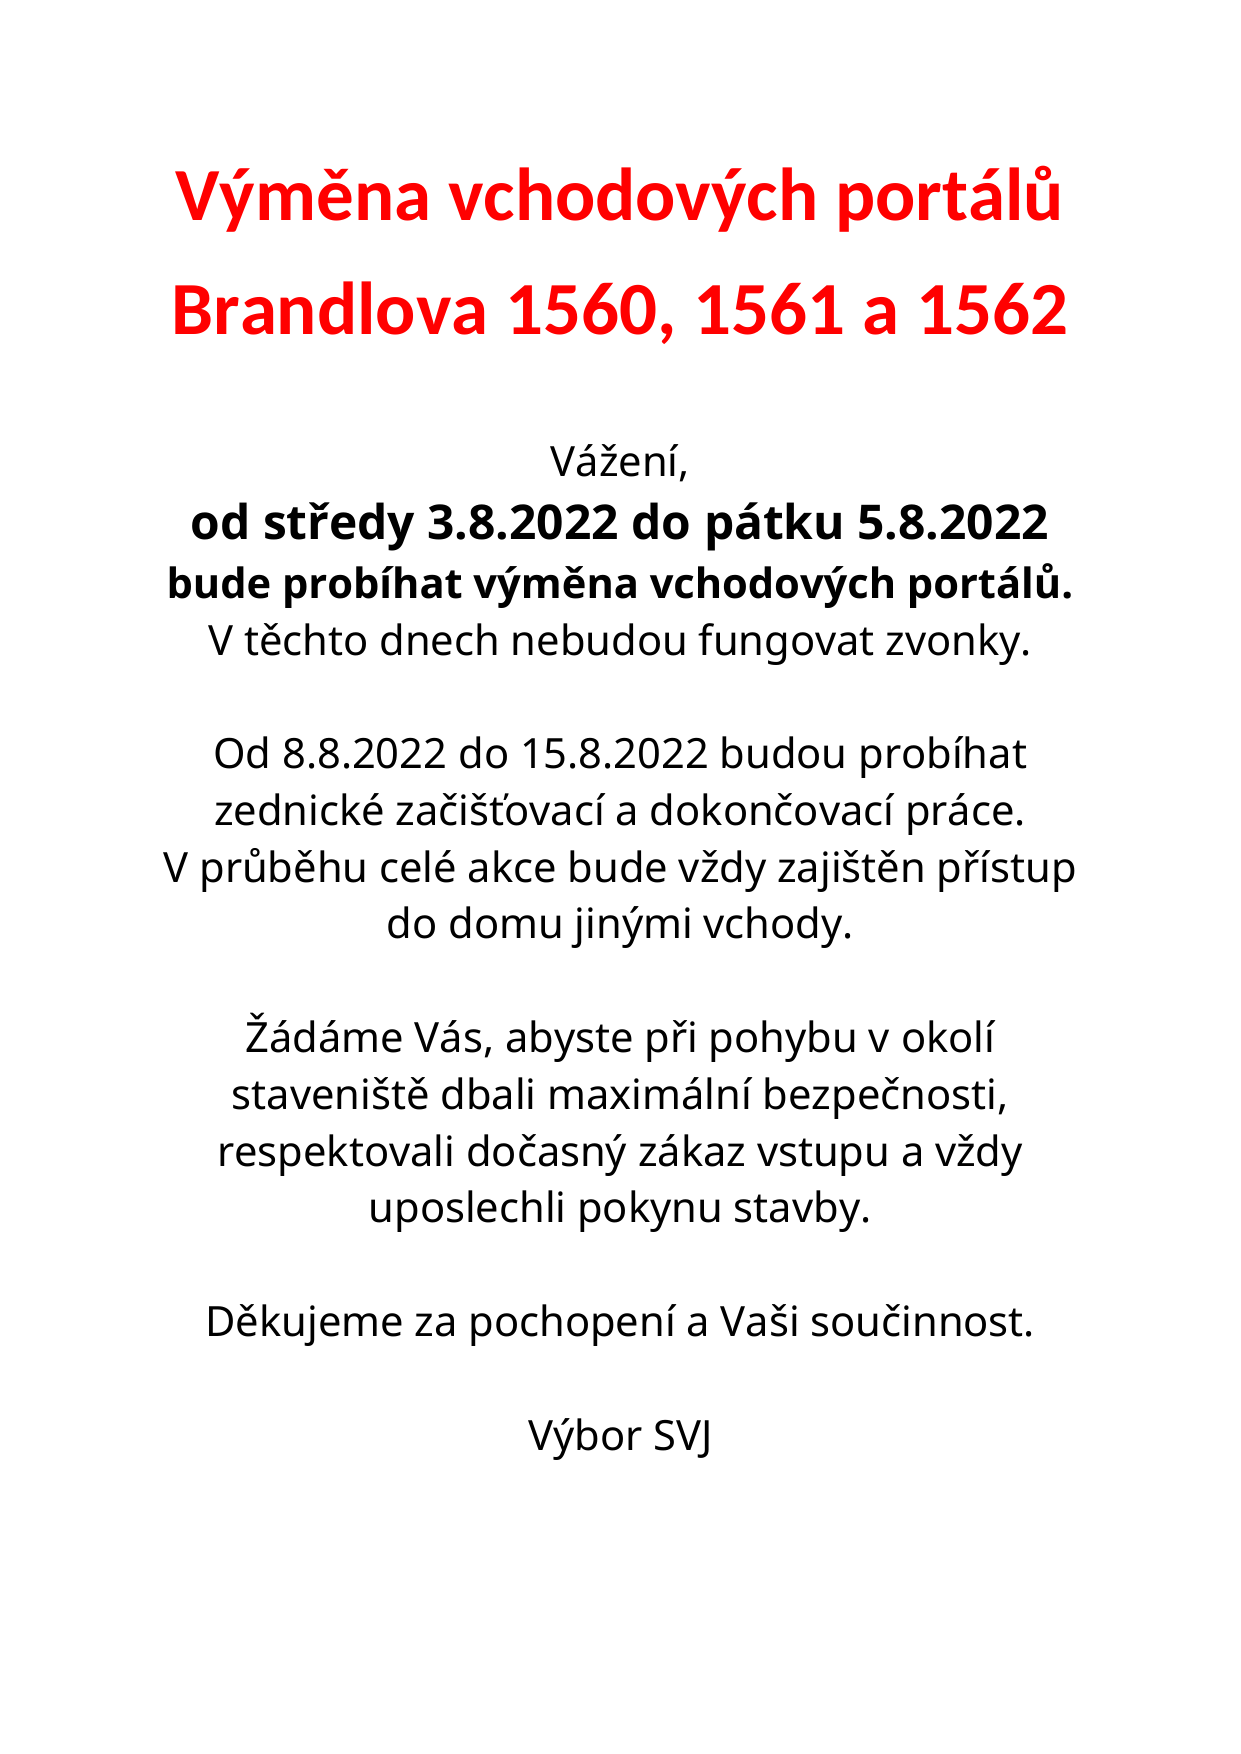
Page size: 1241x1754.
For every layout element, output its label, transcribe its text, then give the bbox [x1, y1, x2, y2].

text Žádáme Vás, abyste při pohybu v okolí staveniště dbali maximální bezpečnosti, respektovali dočasný zákaz vstupu a vždy uposlechli pokynu stavby. [148, 1008, 1093, 1235]
text Výměna vchodových portálů [148, 148, 1093, 239]
text Vážení, [148, 432, 1093, 488]
text Od 8.8.2022 do 15.8.2022 budou probíhat zednické začišťovací a dokončovací práce. [148, 724, 1093, 838]
text Brandlova 1560, 1561 a 1562 [148, 261, 1093, 353]
text Děkujeme za pochopení a Vaši součinnost. [148, 1292, 1093, 1348]
text V průběhu celé akce bude vždy zajištěn přístup do domu jinými vchody. [148, 838, 1093, 951]
text od středy 3.8.2022 do pátku 5.8.2022 [148, 488, 1093, 554]
text V těchto dnech nebudou fungovat zvonky. [148, 611, 1093, 667]
text Výbor SVJ [148, 1405, 1093, 1462]
text bude probíhat výměna vchodových portálů. [148, 554, 1093, 611]
